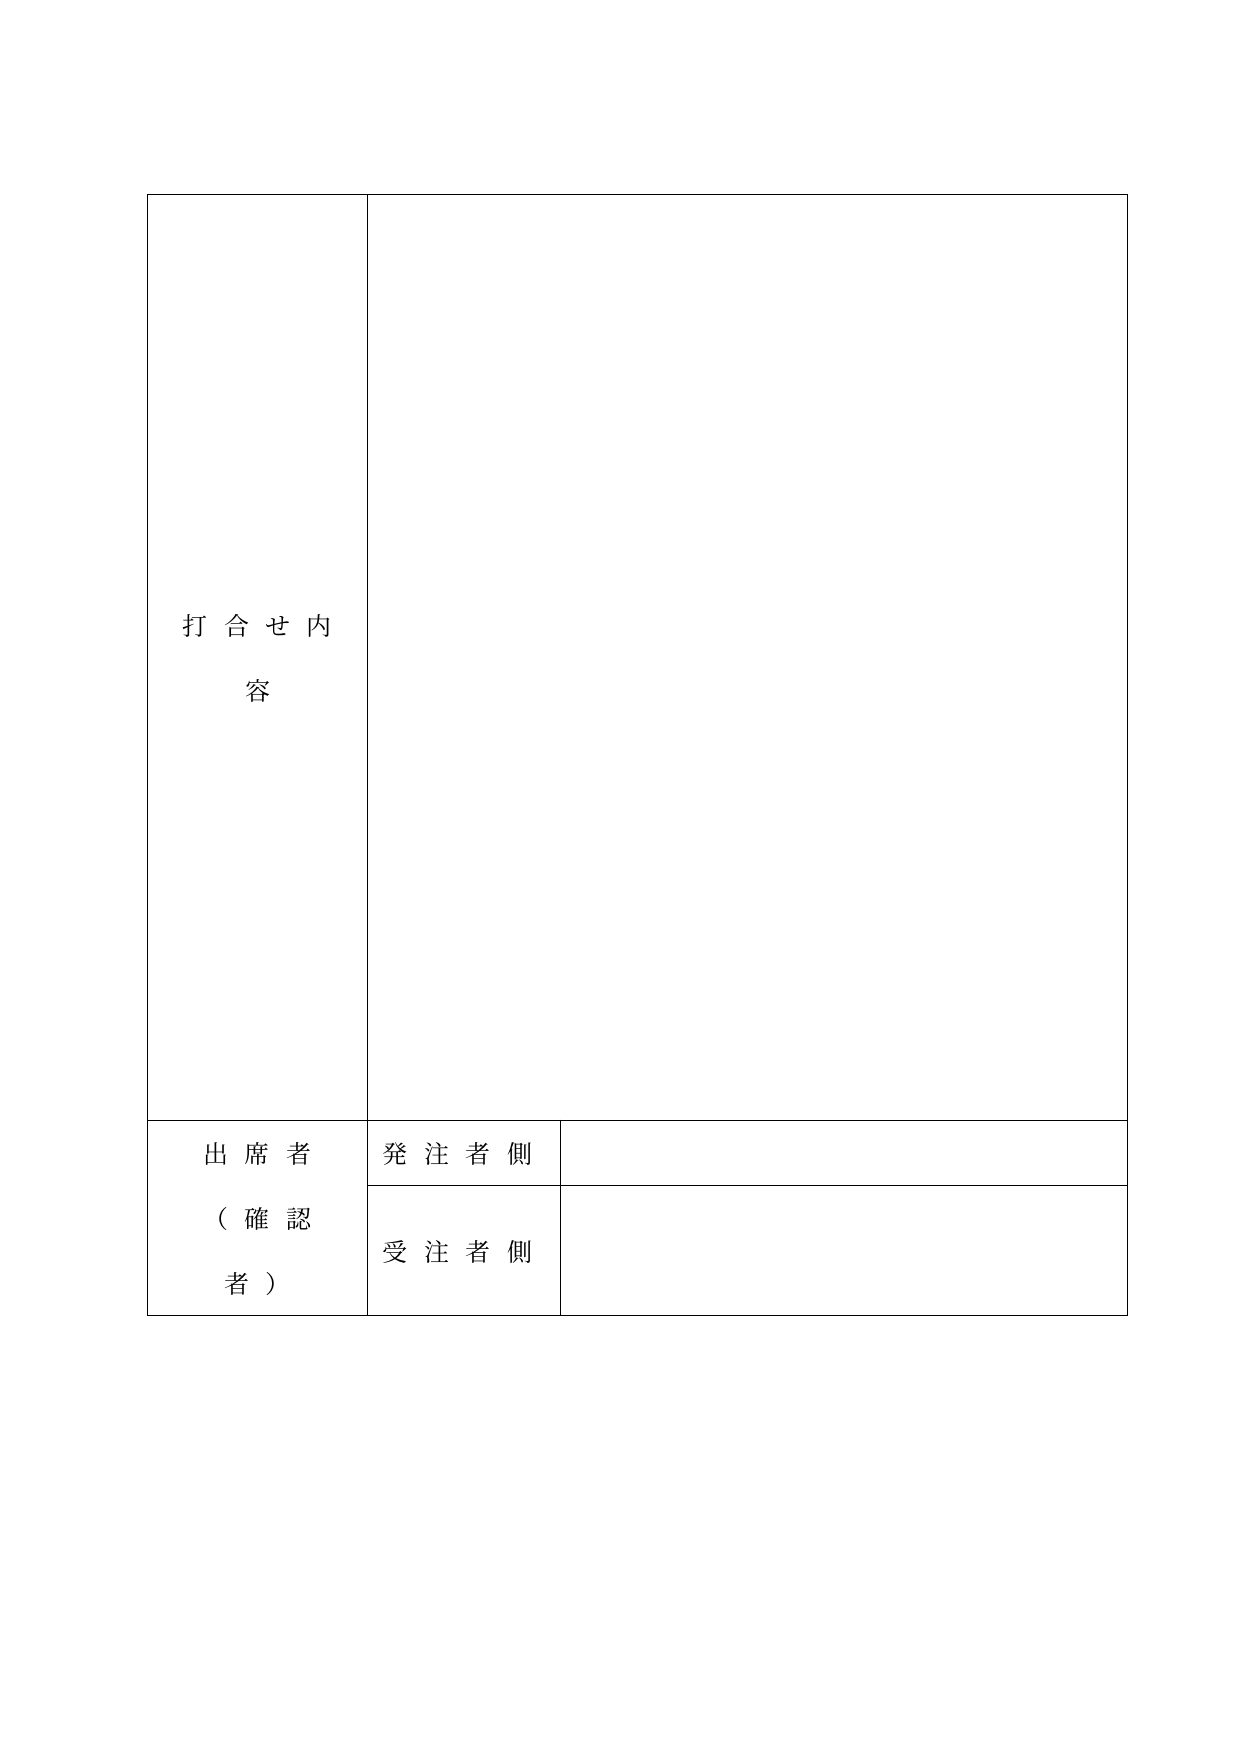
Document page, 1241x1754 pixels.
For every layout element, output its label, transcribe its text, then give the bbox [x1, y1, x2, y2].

table_cell 発注者側 [368, 1121, 560, 1185]
table_cell [561, 1186, 1127, 1315]
table_cell [368, 195, 1127, 1119]
table_cell [561, 1121, 1127, 1185]
table_cell 打合せ内容 [148, 195, 367, 1119]
table_cell 受注者側 [368, 1186, 560, 1315]
table_cell 出席者 （確認者） [148, 1121, 367, 1315]
